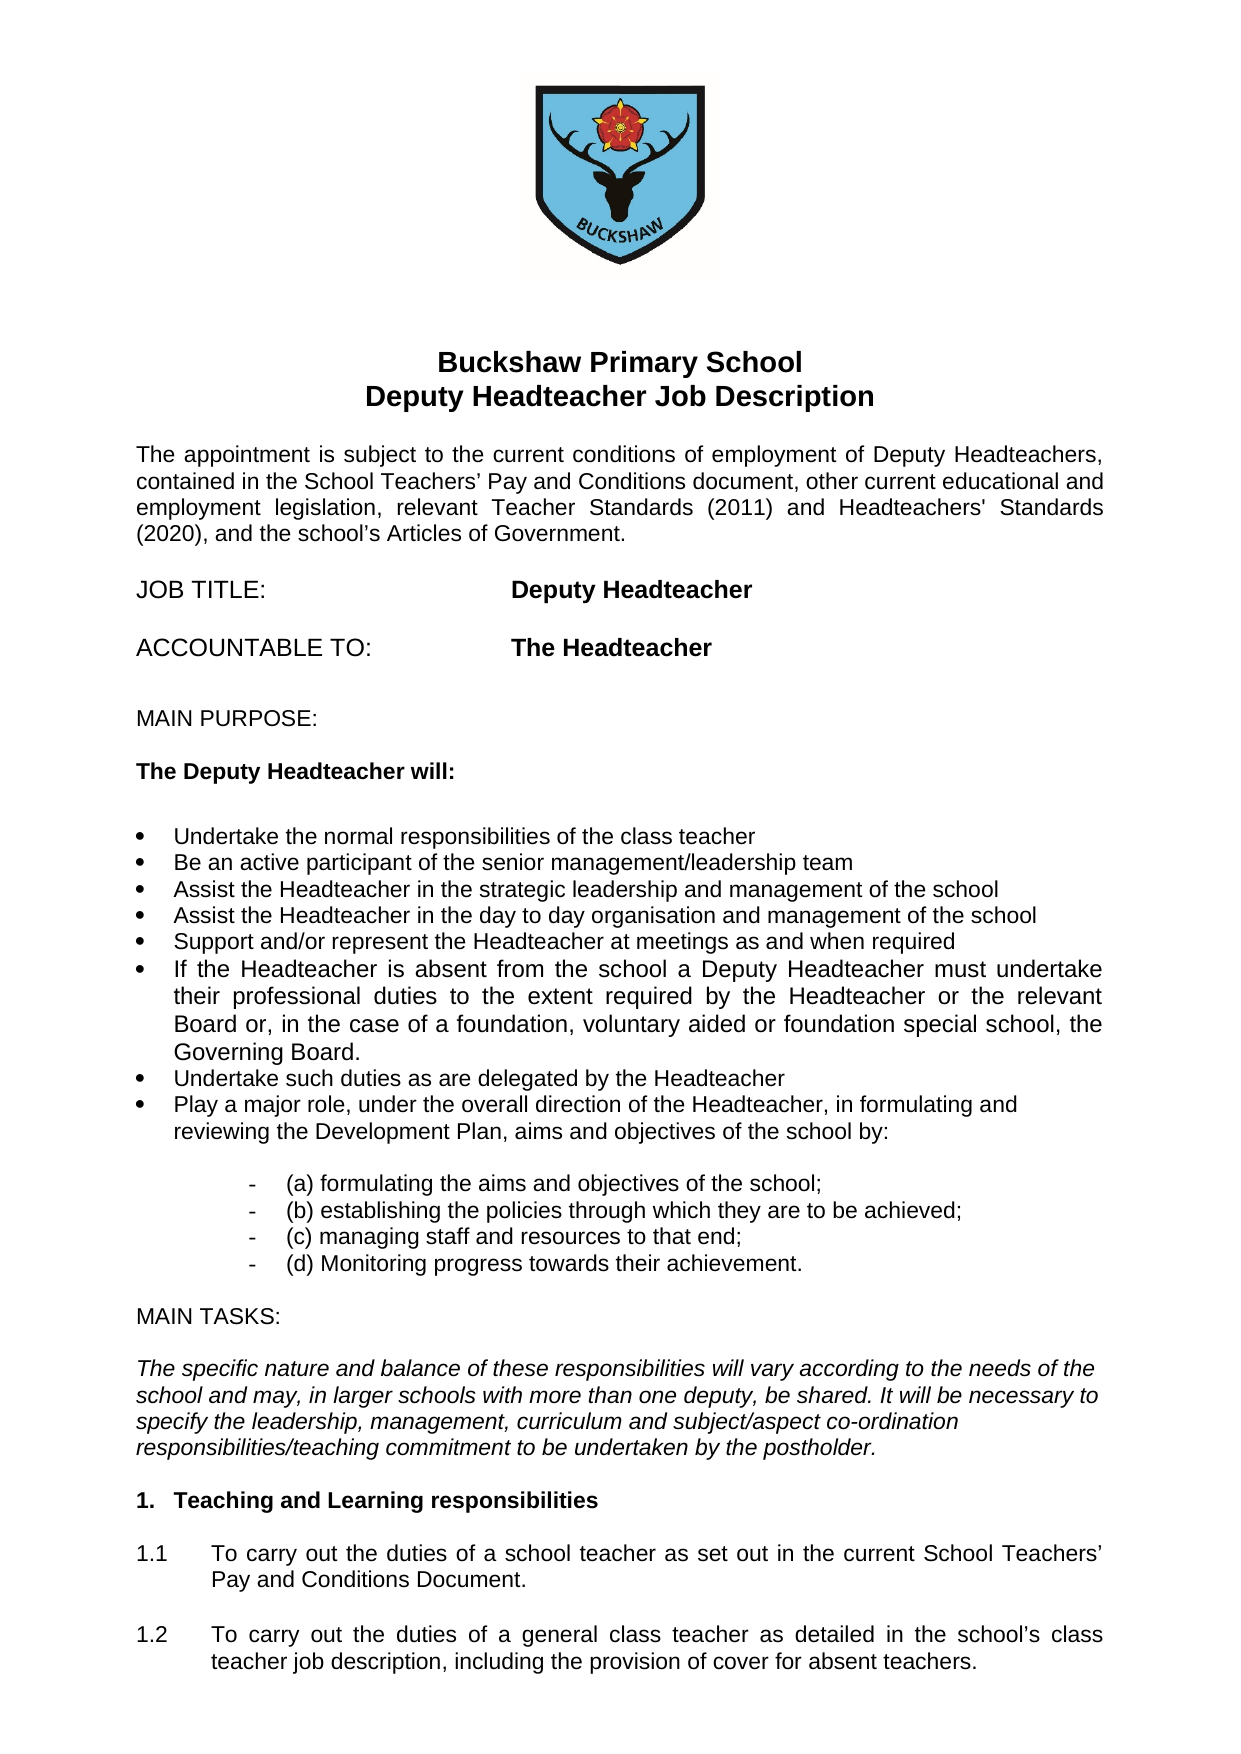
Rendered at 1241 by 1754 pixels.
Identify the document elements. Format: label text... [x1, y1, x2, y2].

text The appointment is subject to the current conditions of employment of Deputy Headteachers, contained in the School Teachers’ Pay and Conditions document, other current educational and employment legislation, relevant Teacher Standards (2011) and Headteachers' Standards (2020), and the school’s Articles of Government. [136, 441, 1104, 547]
picture [520, 70, 720, 279]
subtitle Buckshaw Primary School [136, 346, 1104, 379]
list Play a major role, under the overall direction of the Headteacher, in formulating and reviewing the Development Plan, aims and objectives of the school by: [136, 1091, 1104, 1144]
list Assist the Headteacher in the day to day organisation and management of the school [136, 902, 1104, 928]
list To carry out the duties of a school teacher as set out in the current School Teachers’ Pay and Conditions Document. [136, 1540, 1104, 1592]
list (a) formulating the aims and objectives of the school; [248, 1170, 1104, 1197]
text The specific nature and balance of these responsibilities will vary according to the needs of the school and may, in larger schools with more than one deputy, be shared. It will be necessary to specify the leadership, management, curriculum and subject/aspect co-ordination responsibilities/teaching commitment to be undertaken by the postholder. [136, 1355, 1104, 1461]
text MAIN PURPOSE: [136, 705, 1104, 731]
list Be an active participant of the senior management/leadership team [136, 849, 1104, 876]
list Undertake the normal responsibilities of the class teacher [136, 823, 1104, 849]
list Assist the Headteacher in the strategic leadership and management of the school [136, 876, 1104, 902]
text JOB TITLE: Deputy Headteacher [136, 576, 1104, 604]
text The Deputy Headteacher will: [136, 758, 1104, 784]
list To carry out the duties of a general class teacher as detailed in the school’s class teacher job description, including the provision of cover for absent teachers. [136, 1621, 1104, 1674]
list Teaching and Learning responsibilities [136, 1487, 1104, 1513]
list Support and/or represent the Headteacher at meetings as and when required [136, 928, 1104, 954]
list (b) establishing the policies through which they are to be achieved; [248, 1197, 1104, 1223]
list If the Headteacher is absent from the school a Deputy Headteacher must undertake their professional duties to the extent required by the Headteacher or the relevant Board or, in the case of a foundation, voluntary aided or foundation special school, the Governing Board. [136, 954, 1104, 1065]
list Undertake such duties as are delegated by the Headteacher [136, 1065, 1104, 1091]
text MAIN TASKS: [136, 1303, 1104, 1329]
list (d) Monitoring progress towards their achievement. [248, 1250, 1104, 1276]
text ACCOUNTABLE TO: The Headteacher [136, 633, 1104, 662]
list (c) managing staff and resources to that end; [248, 1223, 1104, 1250]
subtitle Deputy Headteacher Job Description [136, 379, 1104, 413]
